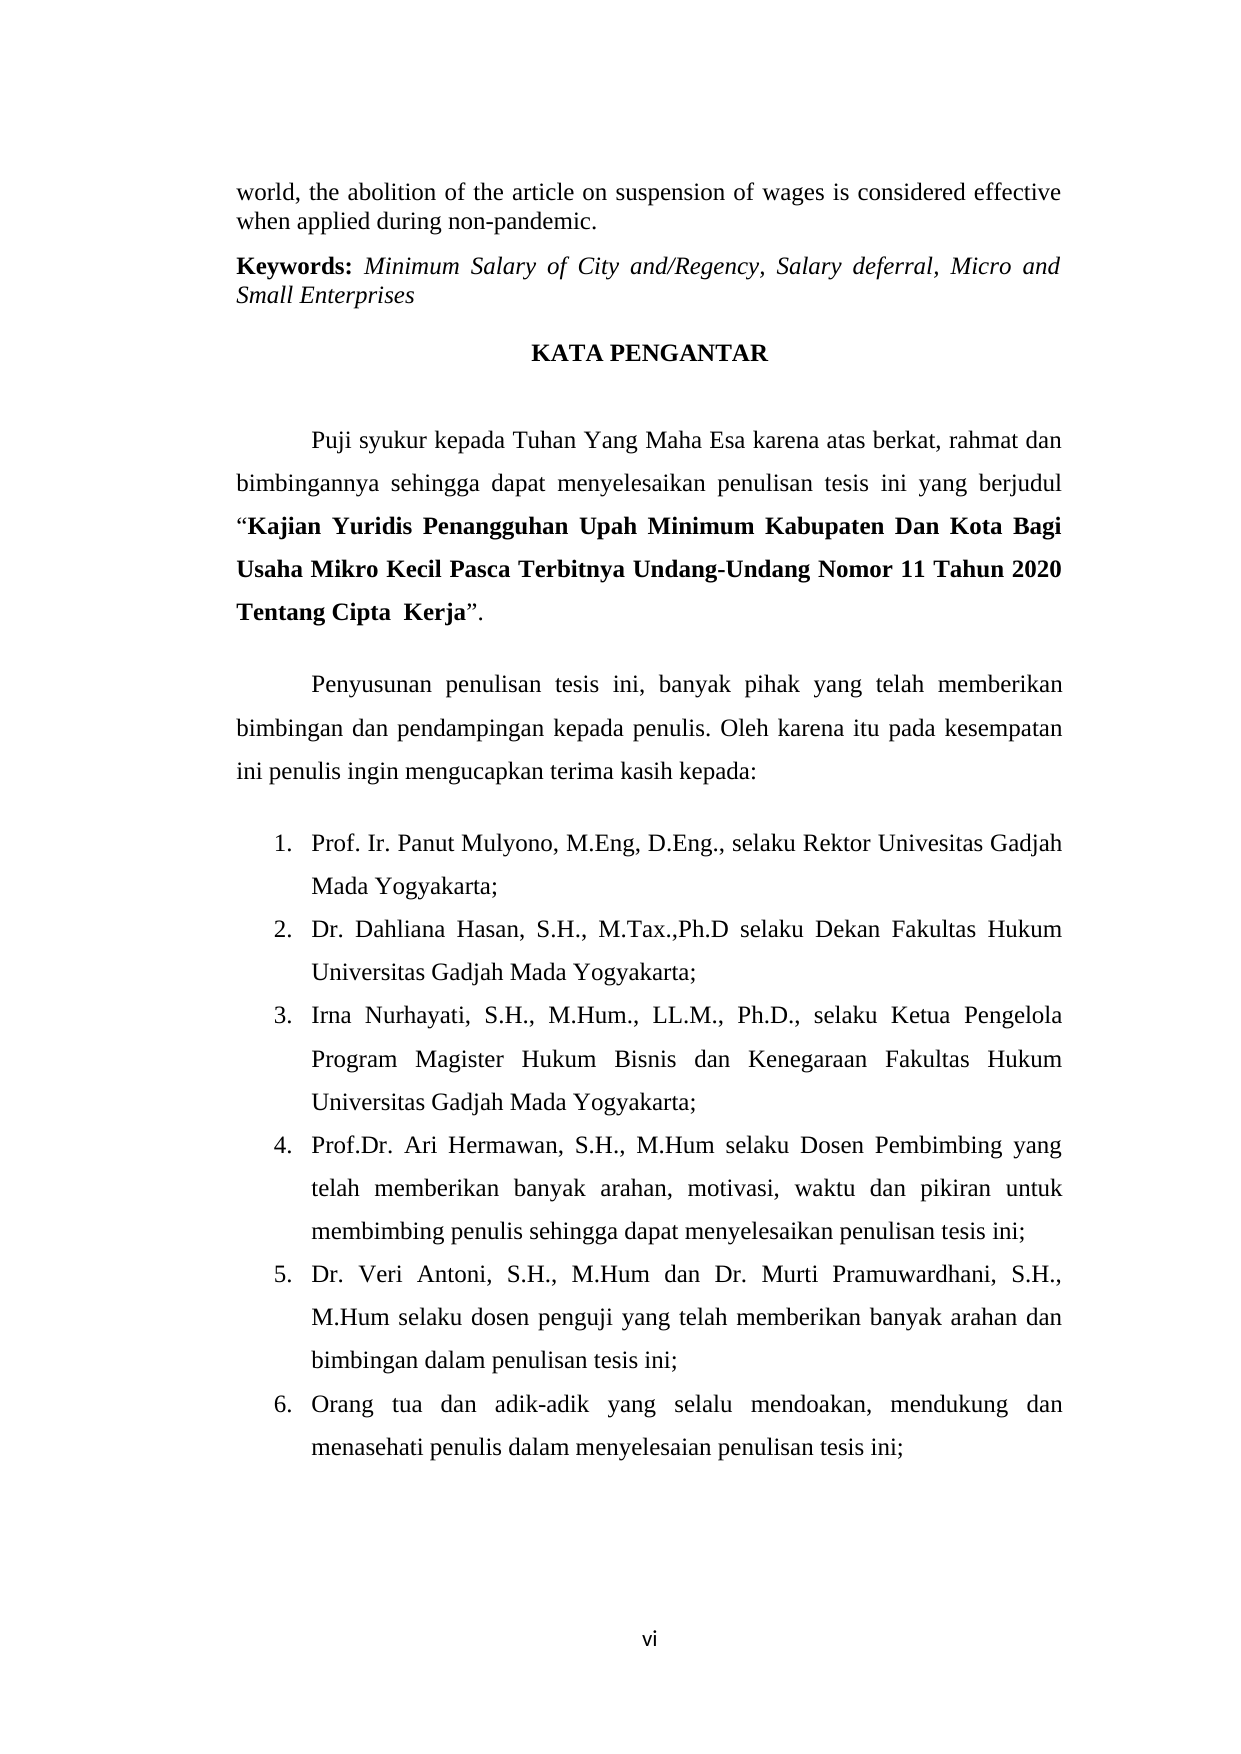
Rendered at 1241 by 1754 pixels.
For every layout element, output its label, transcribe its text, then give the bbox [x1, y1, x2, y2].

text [236, 177, 1063, 235]
list Dr. Veri Antoni, S.H., M.Hum dan Dr. Murti Pramuwardhani, S.H., M.Hum selaku dosen penguji yang telah memberikan banyak arahan dan bimbingan dalam penulisan tesis ini; [274, 1376, 1063, 1491]
list Irna Nurhayati, S.H., M.Hum., LL.M., Ph.D., selaku Ketua Pengelola Program Magister Hukum Bisnis dan Kenegaraan Fakultas Hukum Universitas Gadjah Mada Yogyakarta; [274, 1059, 1063, 1174]
list Prof. Ir. Panut Mulyono, M.Eng, D.Eng., selaku Rektor Univesitas Gadjah Mada Yogyakarta; [274, 828, 1063, 900]
text Keywords: Minimum Salary of City and/Regency, Salary deferral, Micro and Small Enterprises [236, 251, 1063, 309]
list Dr. Dahliana Hasan, S.H., M.Tax.,Ph.D selaku Dekan Fakultas Hukum Universitas Gadjah Mada Yogyakarta; [274, 943, 1063, 1015]
text KATA PENGANTAR [236, 338, 1063, 367]
text Penyusunan penulisan tesis ini, banyak pihak yang telah memberikan bimbingan dan pendampingan kepada penulis. Oleh karena itu pada kesempatan ini penulis ingin mengucapkan terima kasih kepada: [236, 669, 1063, 784]
list Prof.Dr. Ari Hermawan, S.H., M.Hum selaku Dosen Pembimbing yang telah memberikan banyak arahan, motivasi, waktu dan pikiran untuk membimbing penulis sehingga dapat menyelesaikan penulisan tesis ini; [274, 1217, 1063, 1332]
text Puji syukur kepada Tuhan Yang Maha Esa karena atas berkat, rahmat dan bimbingannya sehingga dapat menyelesaikan penulisan tesis ini yang berjudul “Kajian Yuridis Penangguhan Upah Minimum Kabupaten Dan Kota Bagi Usaha Mikro Kecil Pasca Terbitnya Undang-Undang Nomor 11 Tahun 2020 Tentang Cipta Kerja”. [236, 425, 1063, 626]
